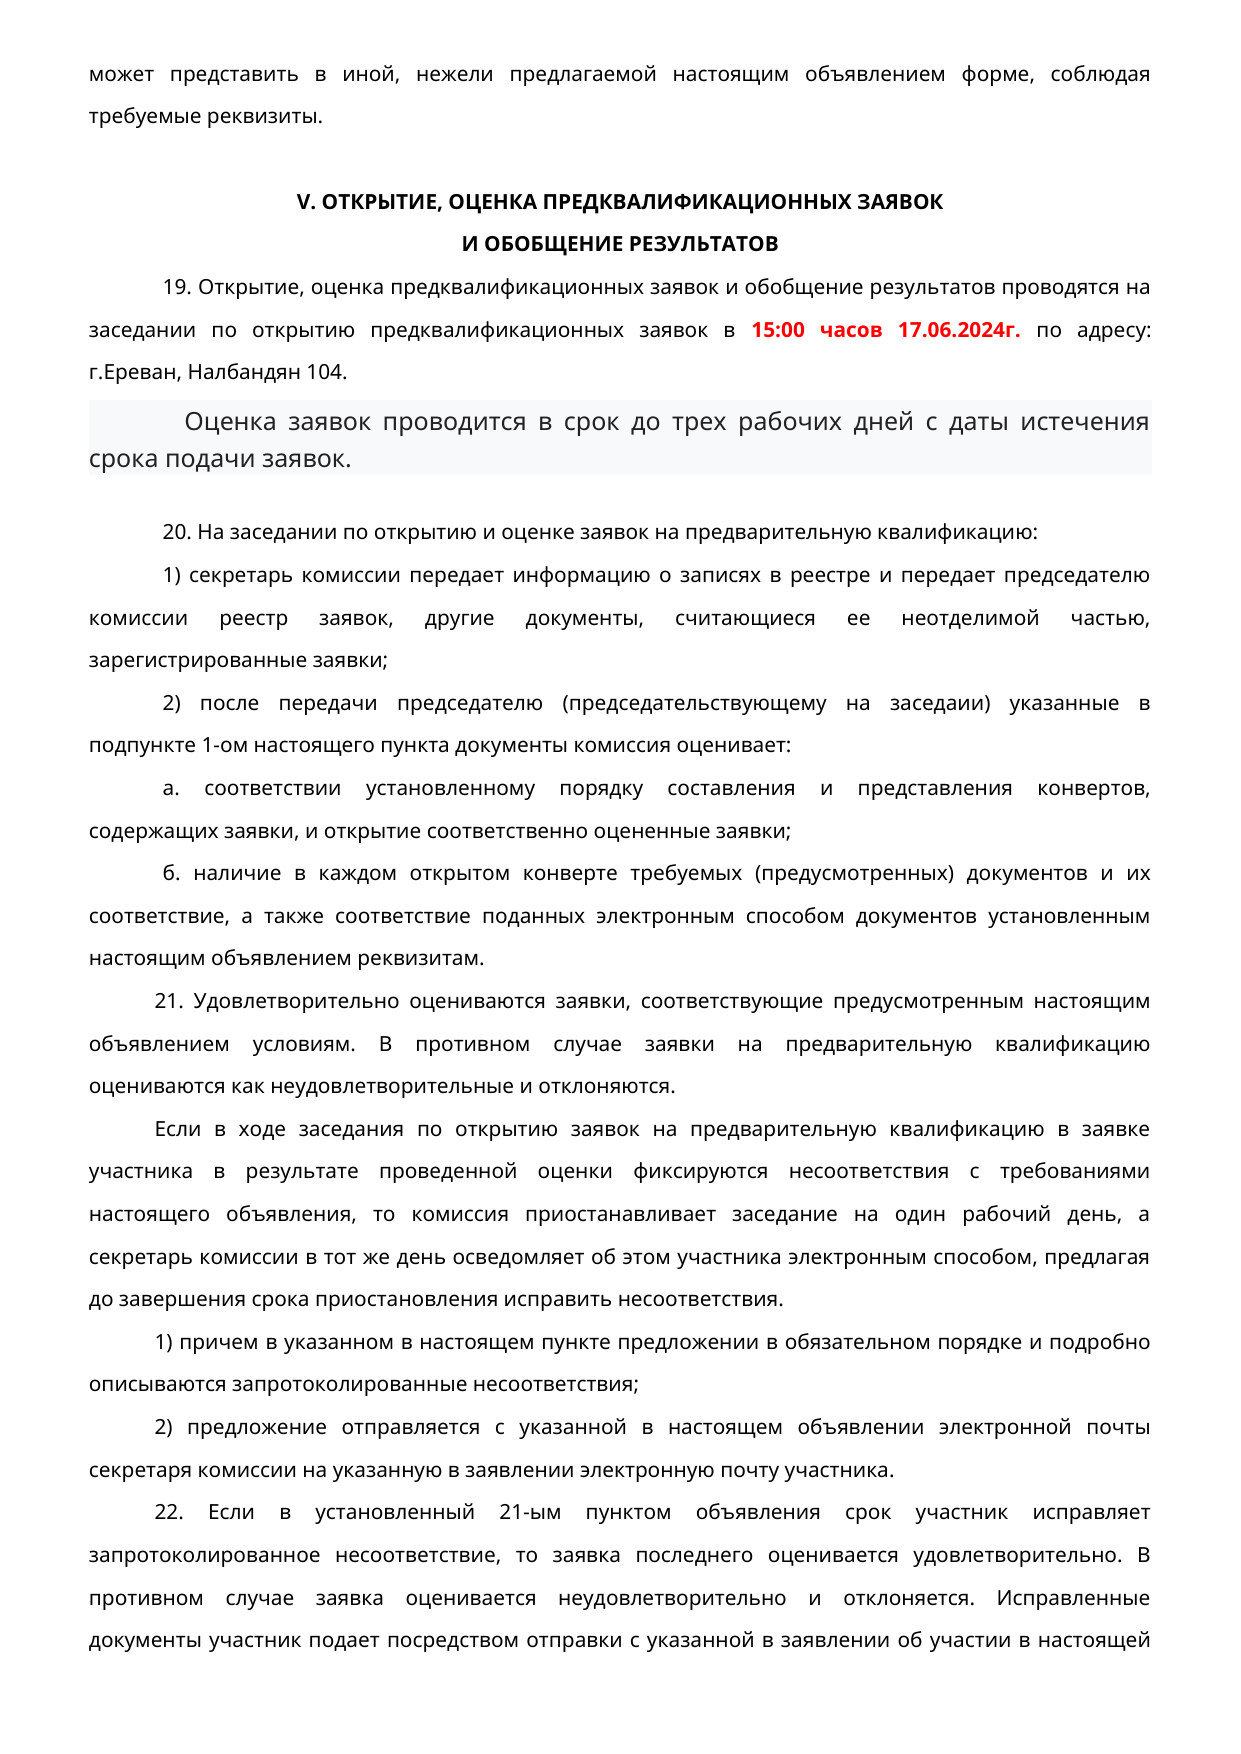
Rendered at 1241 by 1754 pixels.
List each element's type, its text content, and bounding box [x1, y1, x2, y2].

text б. наличие в каждом открытом конверте требуемых (предусмотренных) документов и их соответствие, а также соответствие поданных электронным способом документов установленным настоящим объявлением реквизитам. [89, 858, 1152, 972]
text Оценка заявок проводится в срок до трех рабочих дней с даты истечения срока подачи заявок. [89, 400, 1152, 475]
text 1) секретарь комиссии передает информацию о записях в реестре и передает председателю комиссии реестр заявок, другие документы, считающиеся ее неотделимой частью, зарегистрированные заявки; [89, 560, 1152, 674]
text И ОБОБЩЕНИЕ РЕЗУЛЬТАТОВ [89, 229, 1152, 258]
text 2) предложение отправляется с указанной в настоящем объявлении электронной почты секретаря комиссии на указанную в заявлении электронную почту участника. [89, 1412, 1152, 1483]
text Если в ходе заседания по открытию заявок на предварительную квалификацию в заявке участника в результате проведенной оценки фиксируются несоответствия с требованиями настоящего объявления, то комиссия приостанавливает заседание на один рабочий день, а секретарь комиссии в тот же день осведомляет об этом участника электронным способом, предлагая до завершения срока приостановления исправить несоответствия. [89, 1114, 1152, 1313]
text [89, 59, 1152, 130]
text 1) причем в указанном в настоящем пункте предложении в обязательном порядке и подробно описываются запротоколированные несоответствия; [89, 1327, 1152, 1398]
text 2) после передачи председателю (председательствующему на заседаии) указанные в подпункте 1-ом настоящего пункта документы комиссия оценивает: [89, 688, 1152, 759]
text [89, 1497, 1152, 1654]
text 21. Удовлетворительно оцениваются заявки, соответствующие предусмотренным настоящим объявлением условиям. В противном случае заявки на предварительную квалификацию оцениваются как неудовлетворительные и отклоняются. [89, 986, 1152, 1100]
text 19. Открытие, оценка предквалификационных заявок и обобщение результатов проводятся на заседании по открытию предквалификационных заявок в 15:00 часов 17.06.2024г. по адресу: г.Ереван, Налбандян 104. [89, 272, 1152, 386]
text V. ОТКРЫТИЕ, ОЦЕНКА ПРЕДКВАЛИФИКАЦИОННЫХ ЗАЯВОК [89, 187, 1152, 215]
text 20. На заседании по открытию и оценке заявок на предварительную квалификацию: [89, 517, 1152, 546]
text а. соответствии установленному порядку составления и представления конвертов, содержащих заявки, и открытие соответственно оцененные заявки; [89, 773, 1152, 844]
